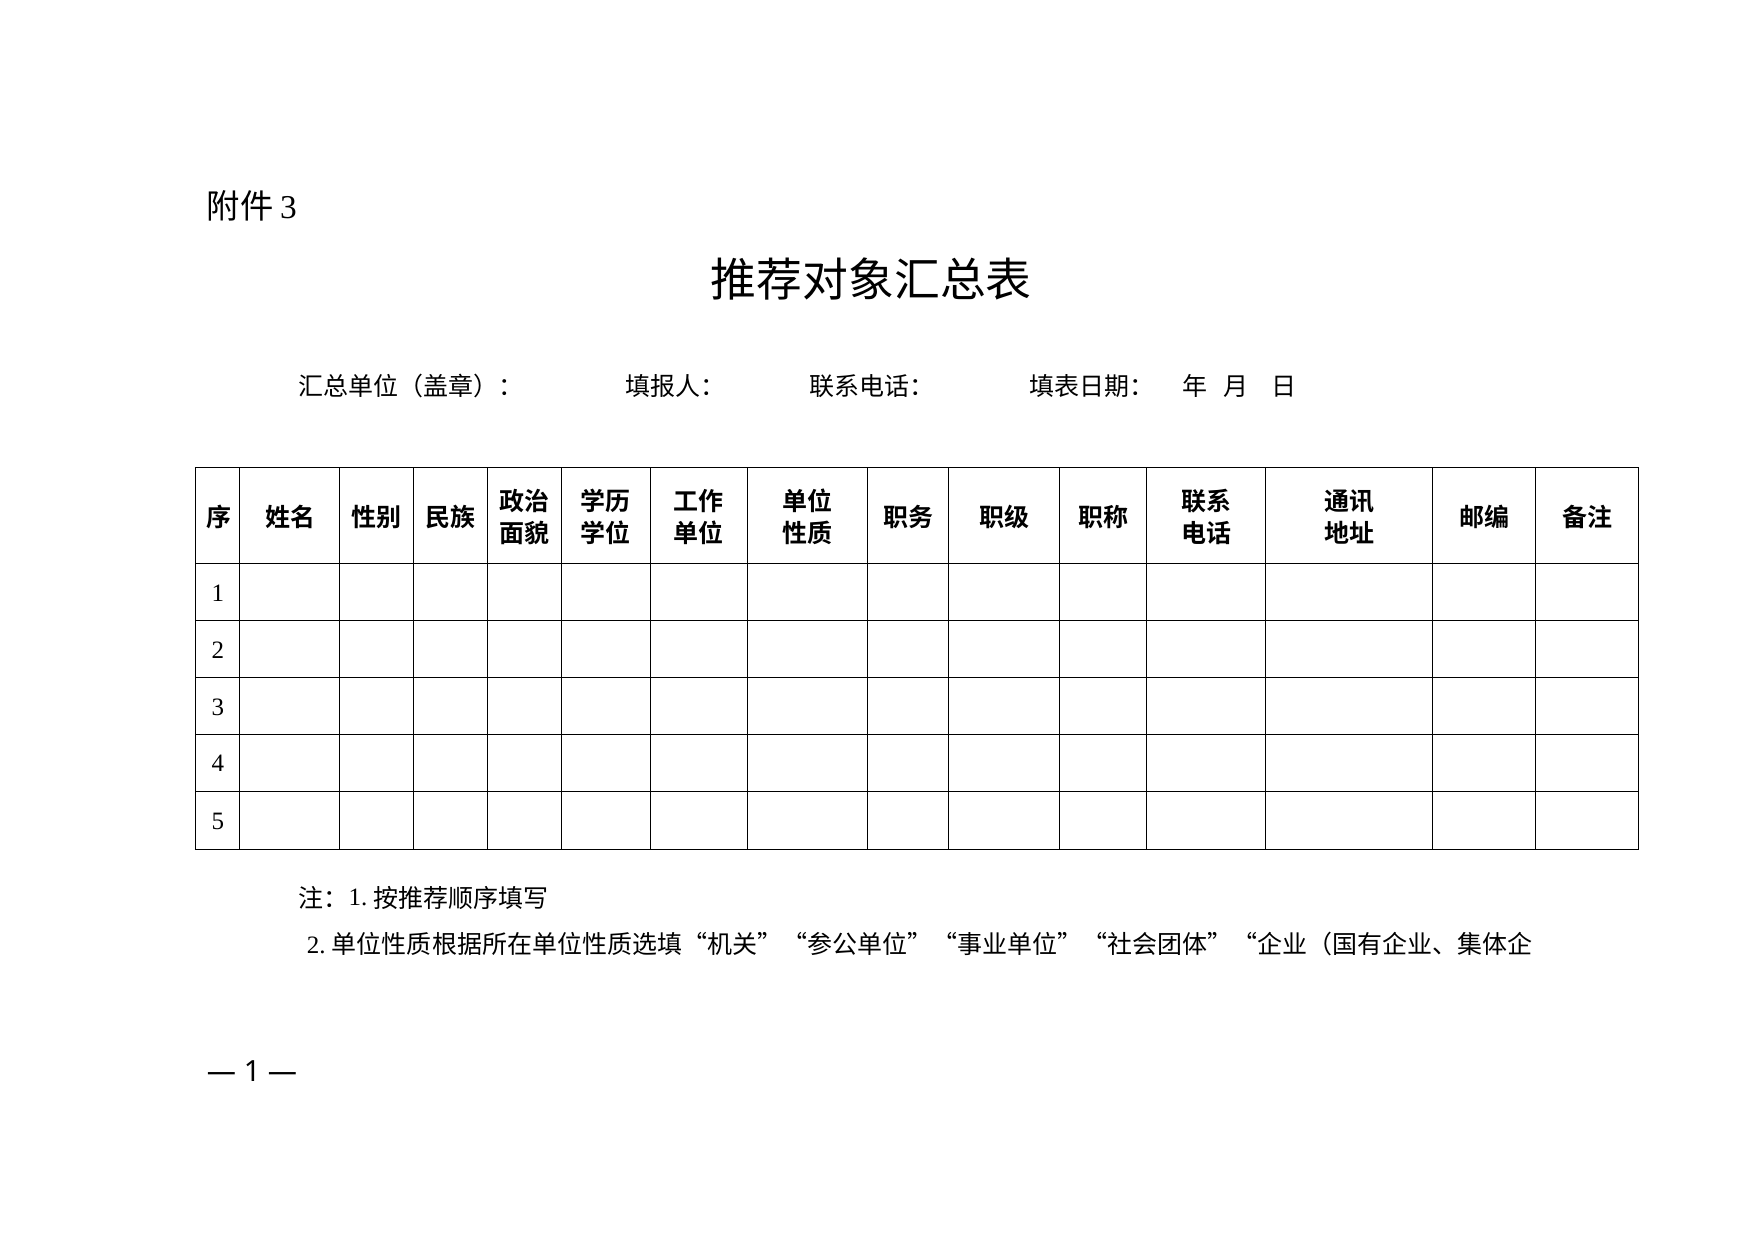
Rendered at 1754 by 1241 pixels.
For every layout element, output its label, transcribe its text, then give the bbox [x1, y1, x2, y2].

table_cell [868, 735, 948, 791]
table_header 工作 单位 [651, 468, 747, 563]
table_header 民族 [414, 468, 487, 563]
table_cell [651, 792, 747, 849]
table_cell [651, 678, 747, 734]
text 附件3 [207, 168, 1535, 231]
table_cell [748, 564, 867, 620]
table_cell [868, 792, 948, 849]
table_header 通讯 地址 [1266, 468, 1432, 563]
table_cell [1433, 678, 1535, 734]
table_cell [340, 735, 413, 791]
table_cell 4 [196, 735, 239, 791]
table_cell [748, 621, 867, 677]
table_cell [488, 792, 561, 849]
table_cell [1266, 678, 1432, 734]
table_cell [1060, 735, 1146, 791]
table_cell [340, 792, 413, 849]
table_cell [414, 564, 487, 620]
table_cell [488, 564, 561, 620]
table_cell 1 [196, 564, 239, 620]
table_cell [949, 792, 1059, 849]
table_cell [562, 621, 650, 677]
table_cell [1060, 792, 1146, 849]
table_cell [1147, 735, 1265, 791]
table_cell [340, 678, 413, 734]
table_cell [1536, 792, 1638, 849]
table_cell [748, 735, 867, 791]
table_header 政治 面貌 [488, 468, 561, 563]
table_cell [562, 735, 650, 791]
table_cell [340, 621, 413, 677]
table_cell [651, 735, 747, 791]
table_cell [340, 564, 413, 620]
table_header 学历 学位 [562, 468, 650, 563]
table_cell [1266, 735, 1432, 791]
table_cell [240, 792, 339, 849]
table_header 联系 电话 [1147, 468, 1265, 563]
table_cell [1060, 678, 1146, 734]
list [207, 912, 1535, 974]
table_cell [1536, 621, 1638, 677]
table_cell [414, 792, 487, 849]
table_cell [1536, 678, 1638, 734]
table_header 性别 [340, 468, 413, 563]
table_header 职务 [868, 468, 948, 563]
text 汇总单位（盖章）： 填报人： 联系电话： 填表日期： 年 月 日 [207, 364, 1535, 406]
table_cell [949, 564, 1059, 620]
table_cell [240, 678, 339, 734]
table_header 职称 [1060, 468, 1146, 563]
table_header 备注 [1536, 468, 1638, 563]
table_cell [1147, 792, 1265, 849]
table_cell 3 [196, 678, 239, 734]
table_cell [488, 678, 561, 734]
table_cell [414, 735, 487, 791]
table_cell [1266, 564, 1432, 620]
table_cell [240, 621, 339, 677]
table_cell [949, 735, 1059, 791]
table_cell [1147, 621, 1265, 677]
table_cell [1266, 792, 1432, 849]
table_cell 2 [196, 621, 239, 677]
table_cell [949, 621, 1059, 677]
table_header 职级 [949, 468, 1059, 563]
table_cell [651, 621, 747, 677]
table_cell [1147, 678, 1265, 734]
table_cell [1536, 564, 1638, 620]
subtitle 推荐对象汇总表 [207, 231, 1535, 322]
table_cell [1060, 621, 1146, 677]
table_cell [1433, 621, 1535, 677]
table_cell [868, 678, 948, 734]
table_cell [868, 564, 948, 620]
table_header 单位 性质 [748, 468, 867, 563]
table_cell [488, 735, 561, 791]
table_cell [748, 792, 867, 849]
table_cell [562, 792, 650, 849]
table_cell [949, 678, 1059, 734]
table_cell [1433, 792, 1535, 849]
table_cell [651, 564, 747, 620]
table_cell [414, 621, 487, 677]
table_cell [1433, 564, 1535, 620]
table_cell [868, 621, 948, 677]
table_cell [488, 621, 561, 677]
table_cell [1536, 735, 1638, 791]
table_cell [1147, 564, 1265, 620]
table_cell [1266, 621, 1432, 677]
text 注：1. 按推荐顺序填写 [207, 881, 1535, 912]
table_cell 5 [196, 792, 239, 849]
table_cell [562, 678, 650, 734]
table_cell [414, 678, 487, 734]
table_cell [562, 564, 650, 620]
table_cell [240, 564, 339, 620]
table_header 姓名 [240, 468, 339, 563]
table_cell [748, 678, 867, 734]
table_cell [1060, 564, 1146, 620]
table_header 序 [196, 468, 239, 563]
table_cell [240, 735, 339, 791]
table_header 邮编 [1433, 468, 1535, 563]
table_cell [1433, 735, 1535, 791]
